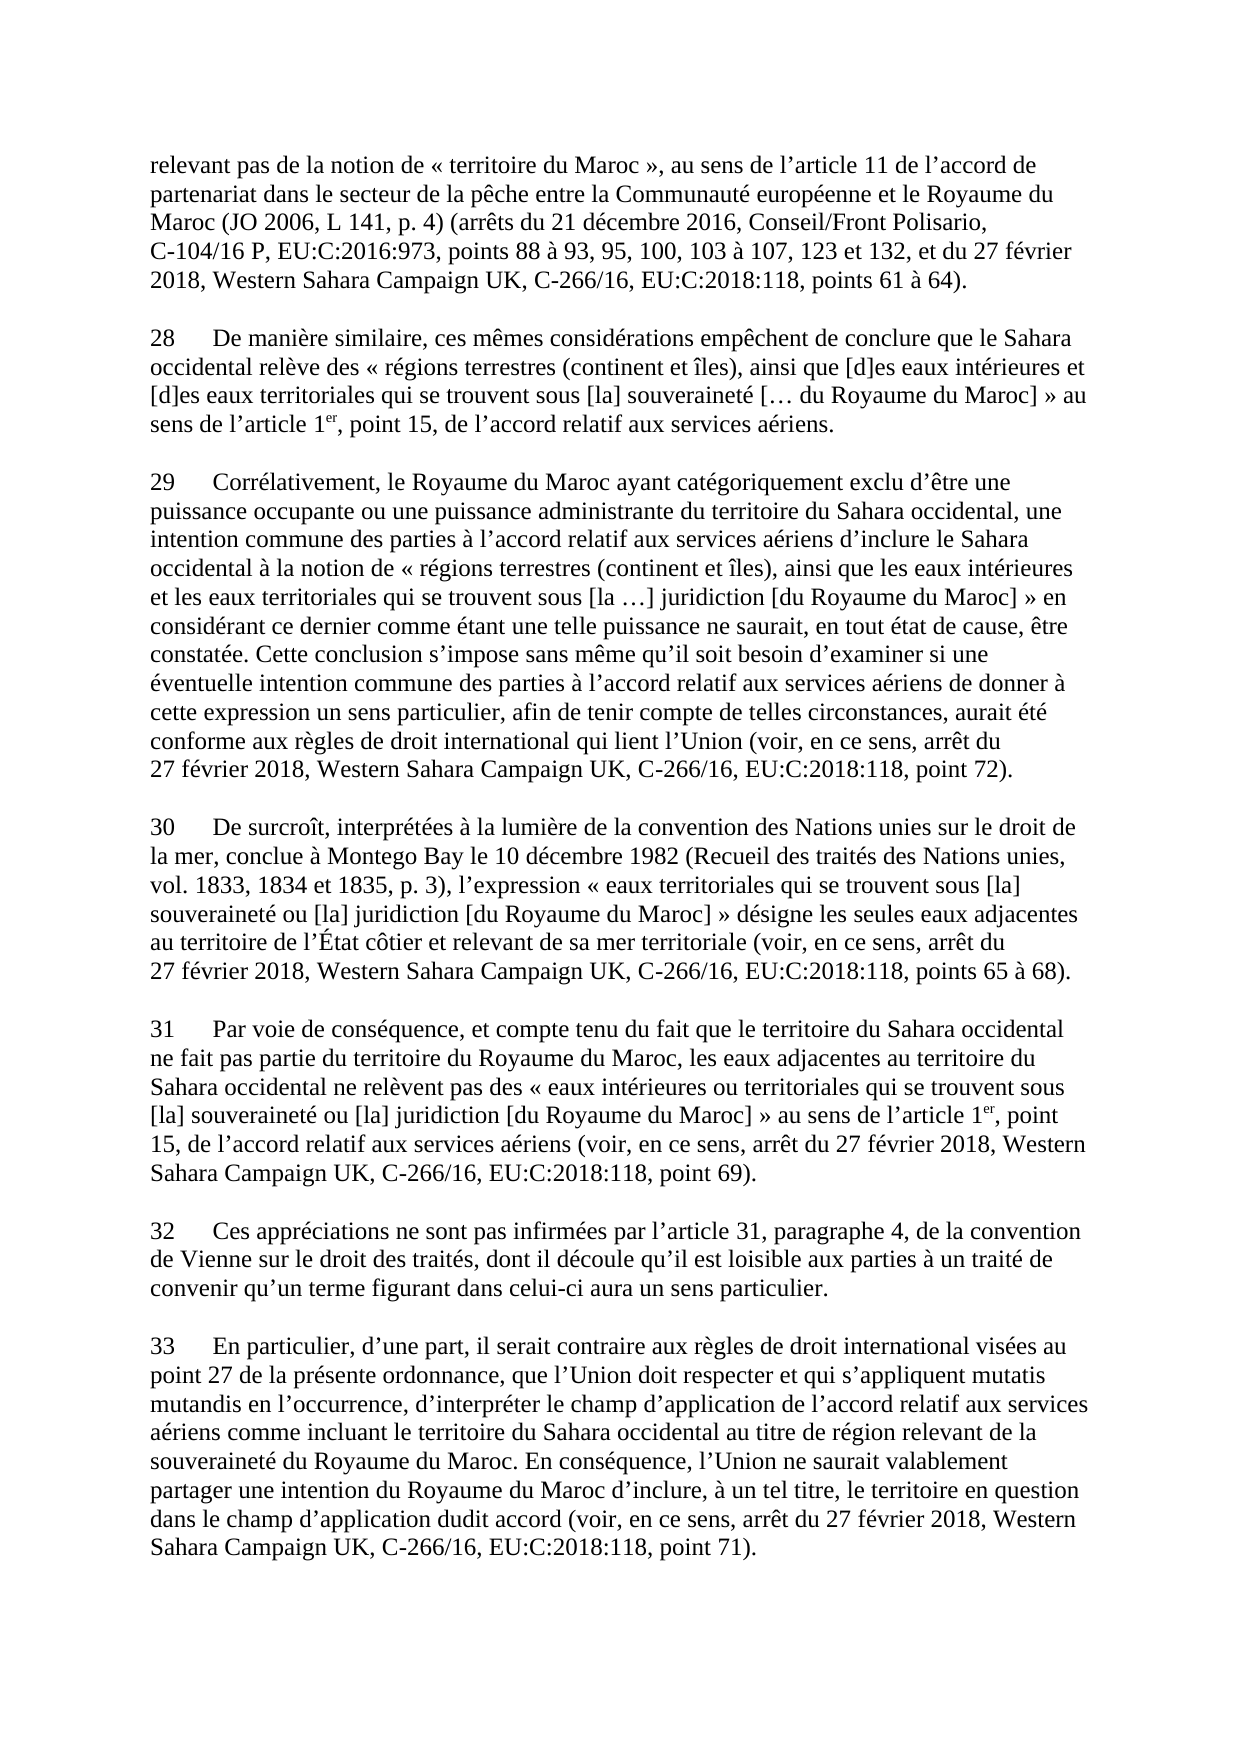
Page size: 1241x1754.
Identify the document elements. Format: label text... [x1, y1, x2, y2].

text 28 De manière similaire, ces mêmes considérations empêchent de conclure que le Sahara occidental relève des « régions terrestres (continent et îles), ainsi que [d]es eaux intérieures et [d]es eaux territoriales qui se trouvent sous [la] souveraineté [… du Royaume du Maroc] » au sens de l’article 1er, point 15, de l’accord relatif aux services aériens. [150, 323, 1090, 438]
text 32 Ces appréciations ne sont pas infirmées par l’article 31, paragraphe 4, de la convention de Vienne sur le droit des traités, dont il découle qu’il est loisible aux parties à un traité de convenir qu’un terme figurant dans celui-ci aura un sens particulier. [150, 1216, 1090, 1302]
text 33 En particulier, d’une part, il serait contraire aux règles de droit international visées au point 27 de la présente ordonnance, que l’Union doit respecter et qui s’appliquent mutatis mutandis en l’occurrence, d’interpréter le champ d’application de l’accord relatif aux services aériens comme incluant le territoire du Sahara occidental au titre de région relevant de la souveraineté du Royaume du Maroc. En conséquence, l’Union ne saurait valablement partager une intention du Royaume du Maroc d’inclure, à un tel titre, le territoire en question dans le champ d’application dudit accord (voir, en ce sens, arrêt du 27 février 2018, Western Sahara Campaign UK, C-266/16, EU:C:2018:118, point 71). [150, 1331, 1090, 1561]
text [150, 150, 1090, 294]
text 31 Par voie de conséquence, et compte tenu du fait que le territoire du Sahara occidental ne fait pas partie du territoire du Royaume du Maroc, les eaux adjacentes au territoire du Sahara occidental ne relèvent pas des « eaux intérieures ou territoriales qui se trouvent sous [la] souveraineté ou [la] juridiction [du Royaume du Maroc] » au sens de l’article 1er, point 15, de l’accord relatif aux services aériens (voir, en ce sens, arrêt du 27 février 2018, Western Sahara Campaign UK, C-266/16, EU:C:2018:118, point 69). [150, 1014, 1090, 1187]
text 30 De surcroît, interprétées à la lumière de la convention des Nations unies sur le droit de la mer, conclue à Montego Bay le 10 décembre 1982 (Recueil des traités des Nations unies, vol. 1833, 1834 et 1835, p. 3), l’expression « eaux territoriales qui se trouvent sous [la] souveraineté ou [la] juridiction [du Royaume du Maroc] » désigne les seules eaux adjacentes au territoire de l’État côtier et relevant de sa mer territoriale (voir, en ce sens, arrêt du 27 février 2018, Western Sahara Campaign UK, C-266/16, EU:C:2018:118, points 65 à 68). [150, 812, 1090, 985]
text 29 Corrélativement, le Royaume du Maroc ayant catégoriquement exclu d’être une puissance occupante ou une puissance administrante du territoire du Sahara occidental, une intention commune des parties à l’accord relatif aux services aériens d’inclure le Sahara occidental à la notion de « régions terrestres (continent et îles), ainsi que les eaux intérieures et les eaux territoriales qui se trouvent sous [la …] juridiction [du Royaume du Maroc] » en considérant ce dernier comme étant une telle puissance ne saurait, en tout état de cause, être constatée. Cette conclusion s’impose sans même qu’il soit besoin d’examiner si une éventuelle intention commune des parties à l’accord relatif aux services aériens de donner à cette expression un sens particulier, afin de tenir compte de telles circonstances, aurait été conforme aux règles de droit international qui lient l’Union (voir, en ce sens, arrêt du 27 février 2018, Western Sahara Campaign UK, C-266/16, EU:C:2018:118, point 72). [150, 467, 1090, 783]
